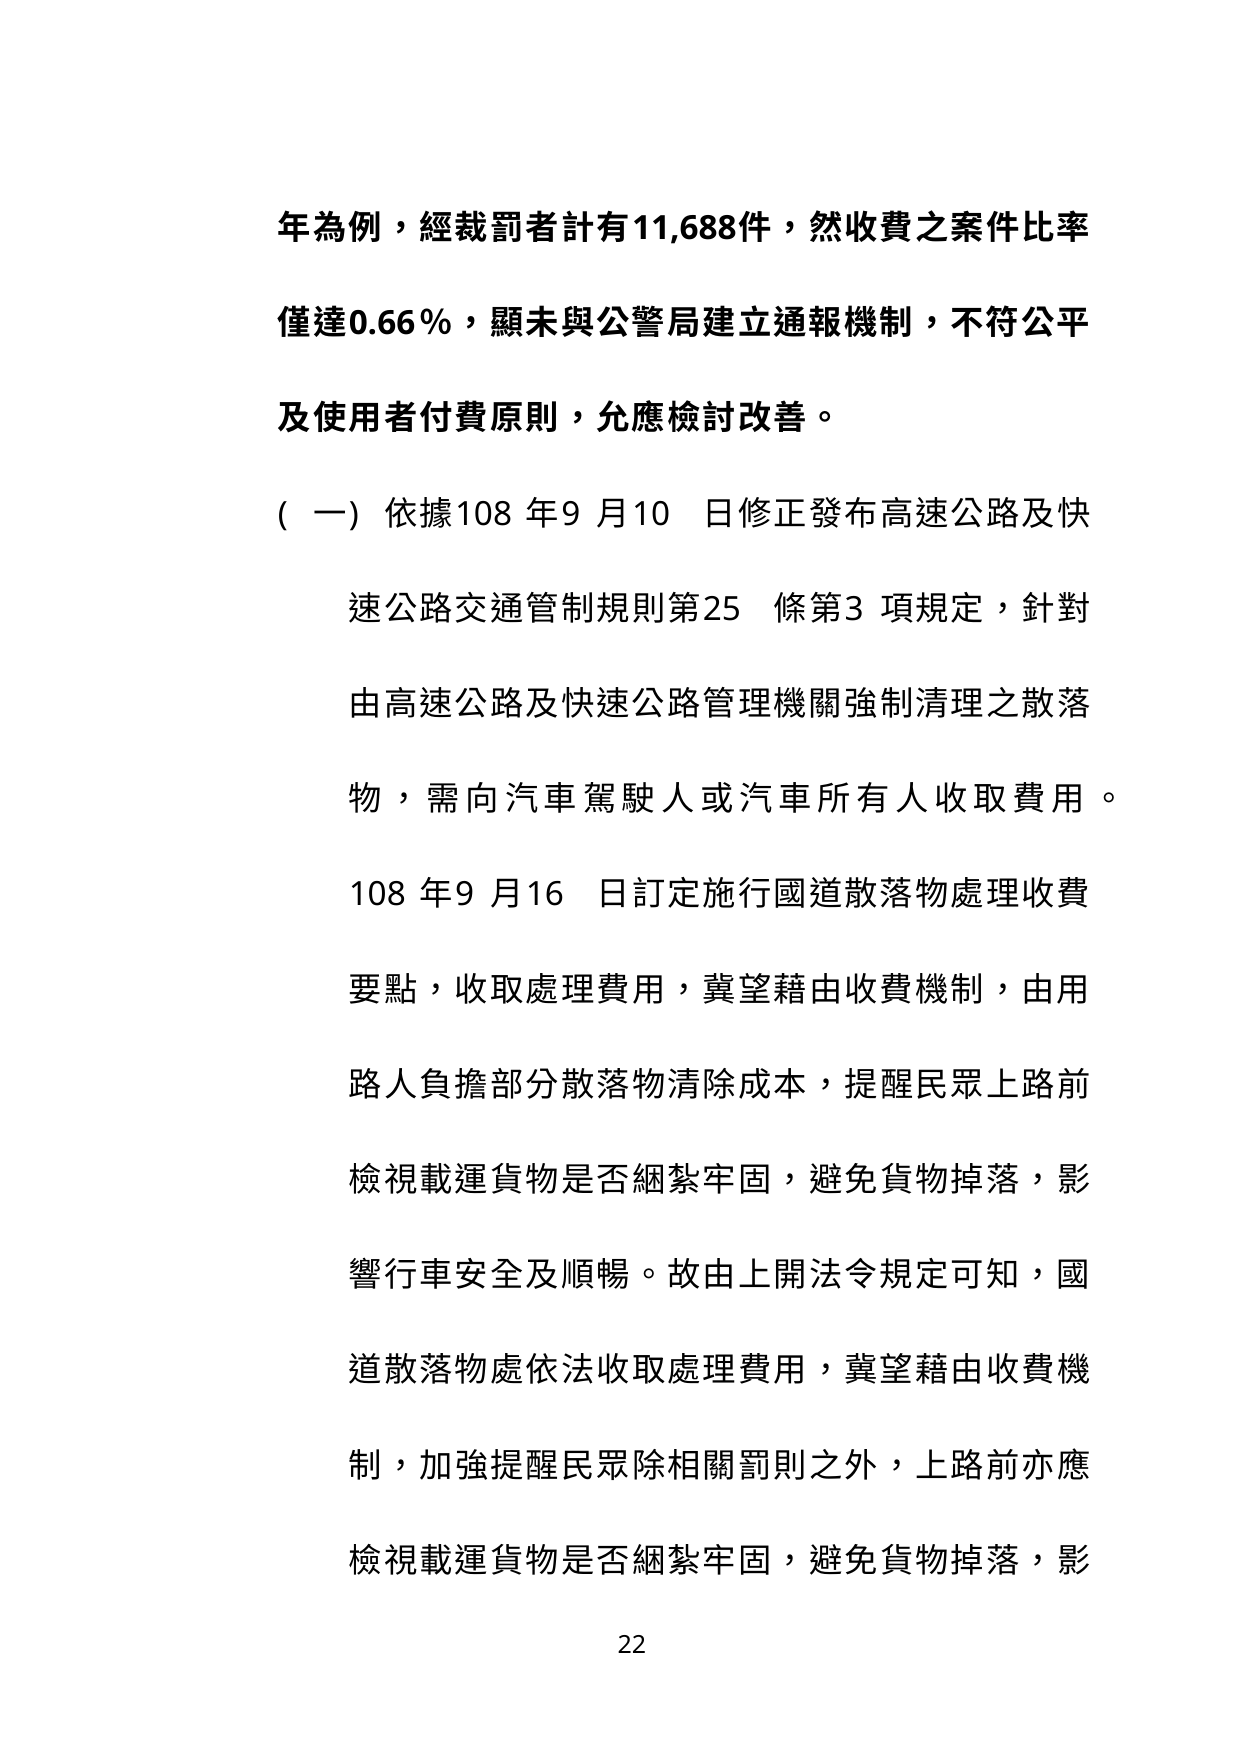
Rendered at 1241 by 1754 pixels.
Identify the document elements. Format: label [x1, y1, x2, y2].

subtitle [207, 177, 1092, 463]
subtitle [244, 463, 1092, 1605]
